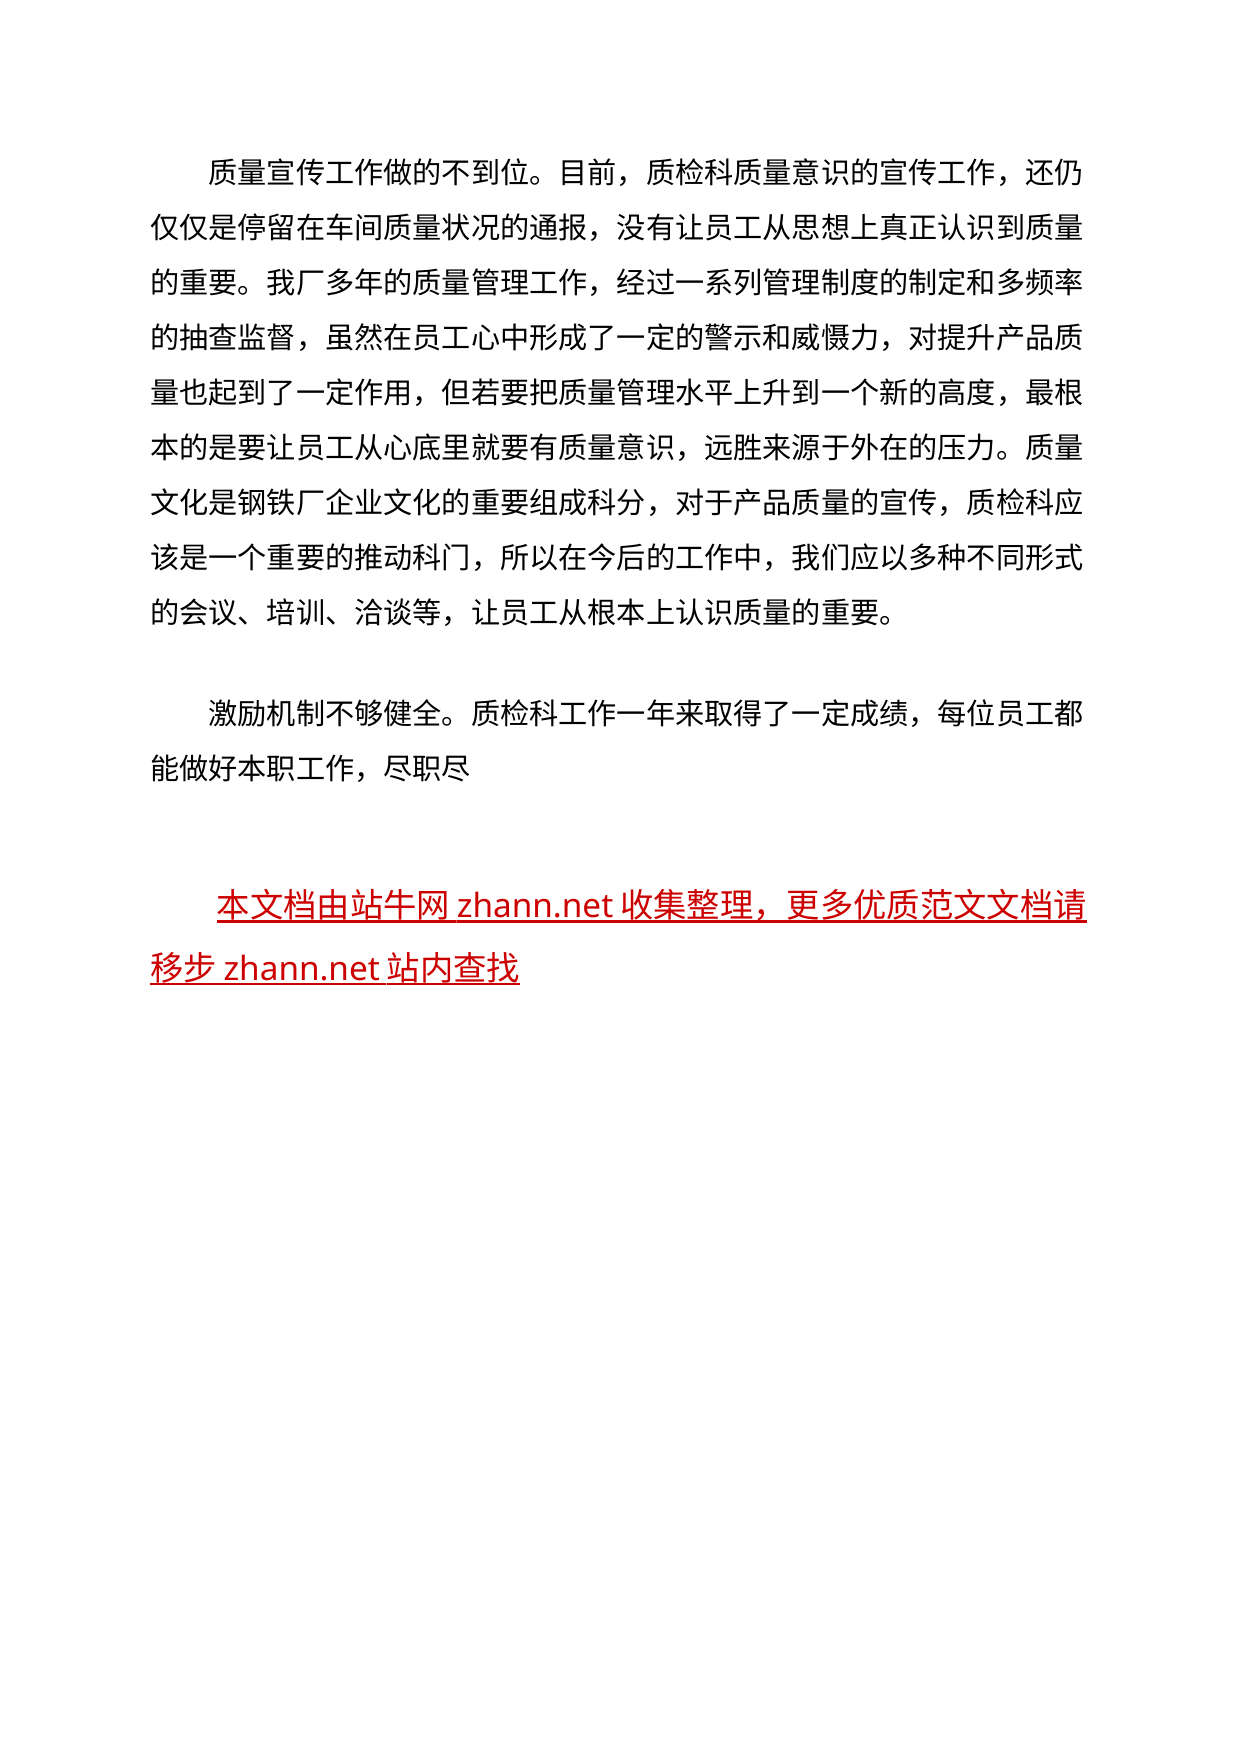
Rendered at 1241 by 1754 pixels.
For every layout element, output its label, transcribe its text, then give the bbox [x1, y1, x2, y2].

text 激励机制不够健全。质检科工作一年来取得了一定成绩，每位员工都能做好本职工作，尽职尽 [150, 691, 1090, 788]
text 本文档由站牛网zhann.net收集整理，更多优质范文文档请移步zhann.net站内查找 [150, 879, 1090, 990]
text 质量宣传工作做的不到位。目前，质检科质量意识的宣传工作，还仍仅仅是停留在车间质量状况的通报，没有让员工从思想上真正认识到质量的重要。我厂多年的质量管理工作，经过一系列管理制度的制定和多频率的抽查监督，虽然在员工心中形成了一定的警示和威慑力，对提升产品质量也起到了一定作用，但若要把质量管理水平上升到一个新的高度，最根本的是要让员工从心底里就要有质量意识，远胜来源于外在的压力。质量文化是钢铁厂企业文化的重要组成科分，对于产品质量的宣传，质检科应该是一个重要的推动科门，所以在今后的工作中，我们应以多种不同形式的会议、培训、洽谈等，让员工从根本上认识质量的重要。 [150, 150, 1090, 631]
